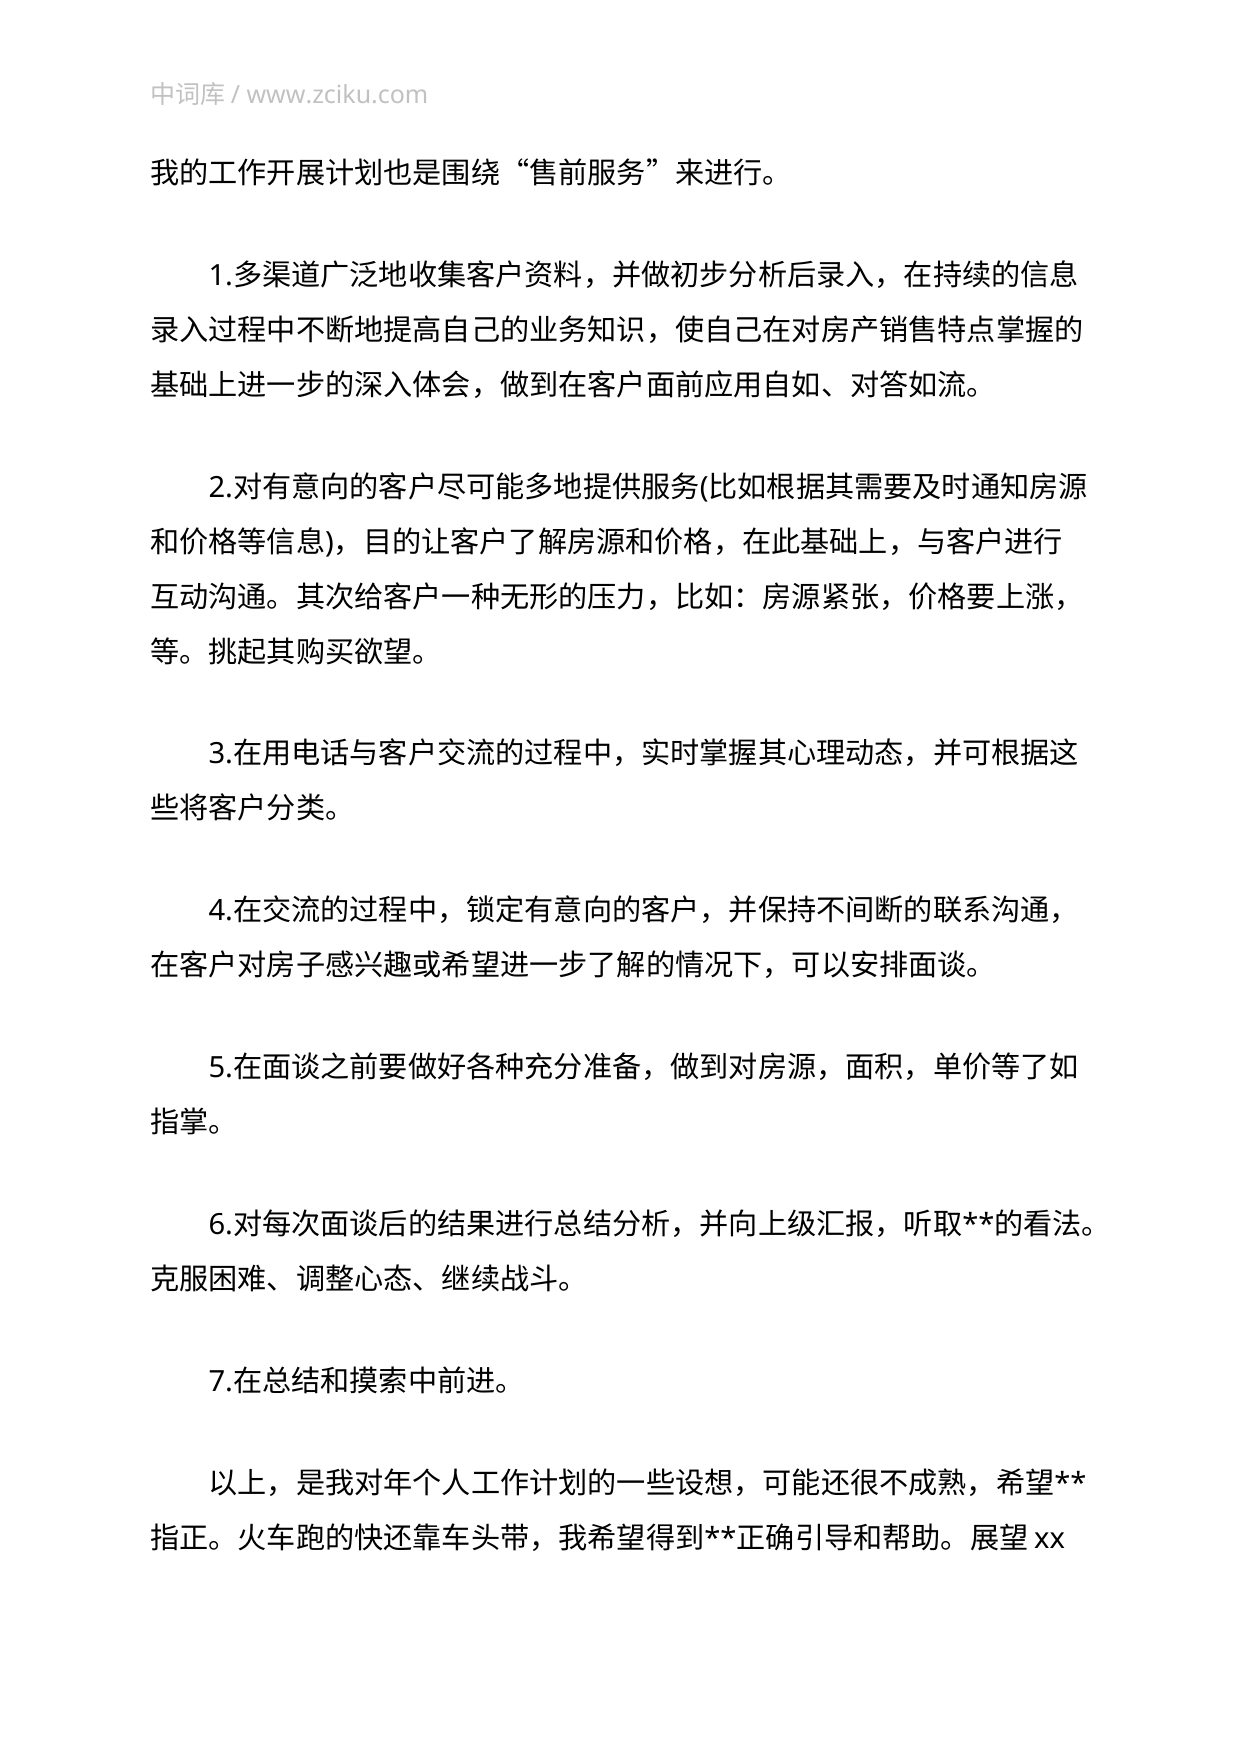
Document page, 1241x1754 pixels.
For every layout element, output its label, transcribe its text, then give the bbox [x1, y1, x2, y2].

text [150, 1459, 1090, 1557]
text 4.在交流的过程中，锁定有意向的客户，并保持不间断的联系沟通，在客户对房子感兴趣或希望进一步了解的情况下，可以安排面谈。 [150, 887, 1090, 984]
text 6.对每次面谈后的结果进行总结分析，并向上级汇报，听取**的看法。克服困难、调整心态、继续战斗。 [150, 1200, 1090, 1298]
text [150, 150, 1090, 192]
text 2.对有意向的客户尽可能多地提供服务(比如根据其需要及时通知房源和价格等信息)，目的让客户了解房源和价格，在此基础上，与客户进行互动沟通。其次给客户一种无形的压力，比如：房源紧张，价格要上涨，等。挑起其购买欲望。 [150, 463, 1090, 671]
text 5.在面谈之前要做好各种充分准备，做到对房源，面积，单价等了如指掌。 [150, 1044, 1090, 1141]
text 3.在用电话与客户交流的过程中，实时掌握其心理动态，并可根据这些将客户分类。 [150, 730, 1090, 827]
text 7.在总结和摸索中前进。 [150, 1357, 1090, 1399]
text 1.多渠道广泛地收集客户资料，并做初步分析后录入，在持续的信息录入过程中不断地提高自己的业务知识，使自己在对房产销售特点掌握的基础上进一步的深入体会，做到在客户面前应用自如、对答如流。 [150, 252, 1090, 404]
